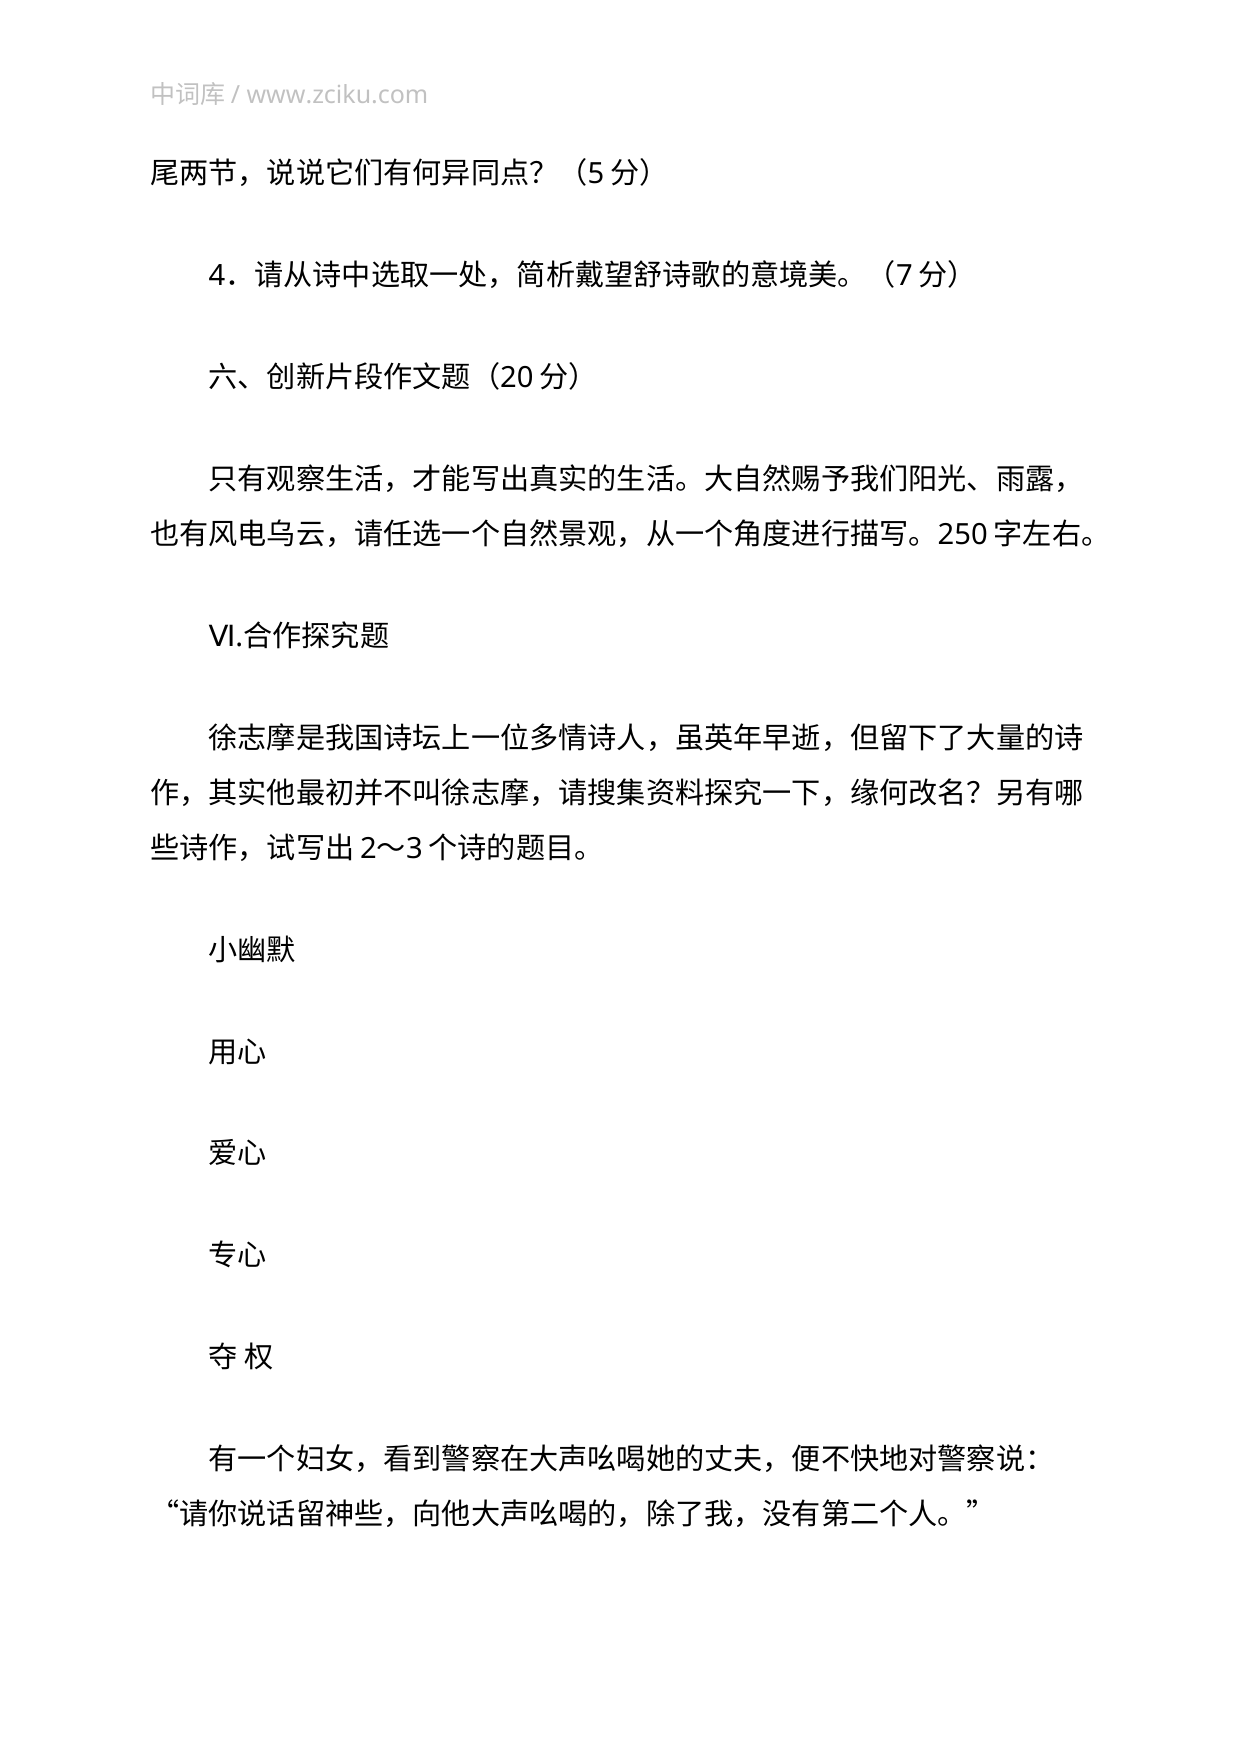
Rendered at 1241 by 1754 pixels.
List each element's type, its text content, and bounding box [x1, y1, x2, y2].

text Ⅵ.合作探究题 [150, 613, 1090, 655]
text 用心 [150, 1028, 1090, 1071]
text 夺 权 [150, 1334, 1090, 1376]
text 只有观察生活，才能写出真实的生活。大自然赐予我们阳光、雨露，也有风电乌云，请任选一个自然景观，从一个角度进行描写。250字左右。 [150, 456, 1090, 553]
text 专心 [150, 1232, 1090, 1274]
text 有一个妇女，看到警察在大声吆喝她的丈夫，便不快地对警察说：“请你说话留神些，向他大声吆喝的，除了我，没有第二个人。” [150, 1435, 1090, 1533]
text 爱心 [150, 1130, 1090, 1172]
text 小幽默 [150, 927, 1090, 969]
text 4．请从诗中选取一处，简析戴望舒诗歌的意境美。（7分） [150, 252, 1090, 294]
text 六、创新片段作文题（20分） [150, 354, 1090, 396]
text 徐志摩是我国诗坛上一位多情诗人，虽英年早逝，但留下了大量的诗作，其实他最初并不叫徐志摩，请搜集资料探究一下，缘何改名？另有哪些诗作，试写出2～3个诗的题目。 [150, 715, 1090, 867]
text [150, 150, 1090, 192]
